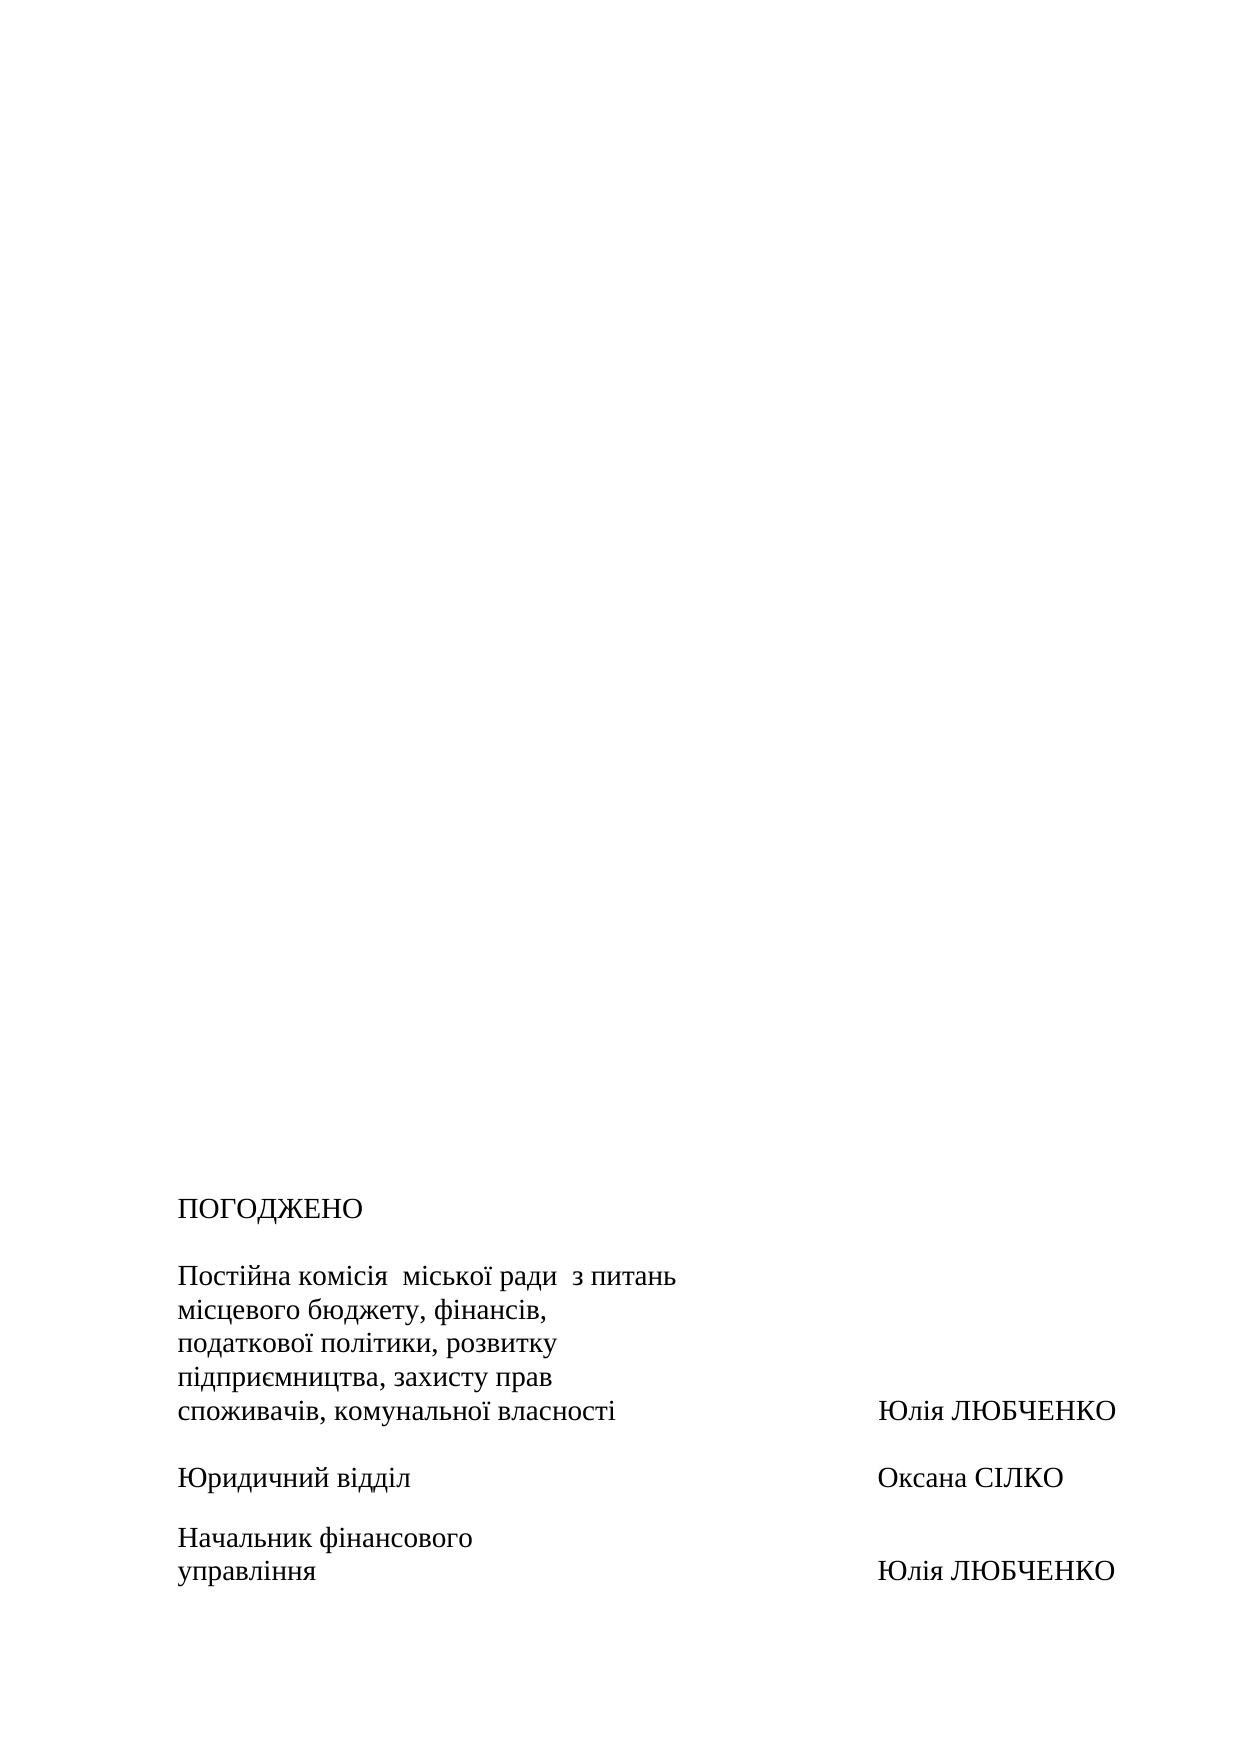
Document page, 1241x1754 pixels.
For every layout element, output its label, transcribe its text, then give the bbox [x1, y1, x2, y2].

text місцевого бюджету, фінансів, [177, 1292, 1181, 1326]
subtitle ПОГОДЖЕНО [177, 1191, 1181, 1225]
text Начальник фінансового [177, 1520, 1181, 1553]
text підприємництва, захисту прав [177, 1359, 1181, 1393]
text Юридичний відділ Оксана СІЛКО [177, 1460, 1181, 1493]
text управління Юлія ЛЮБЧЕНКО [177, 1553, 1181, 1587]
text Постійна комісія міської ради з питань [177, 1258, 1181, 1292]
text споживачів, комунальної власності Юлія ЛЮБЧЕНКО [177, 1393, 1181, 1426]
text податкової політики, розвитку [177, 1326, 1181, 1359]
